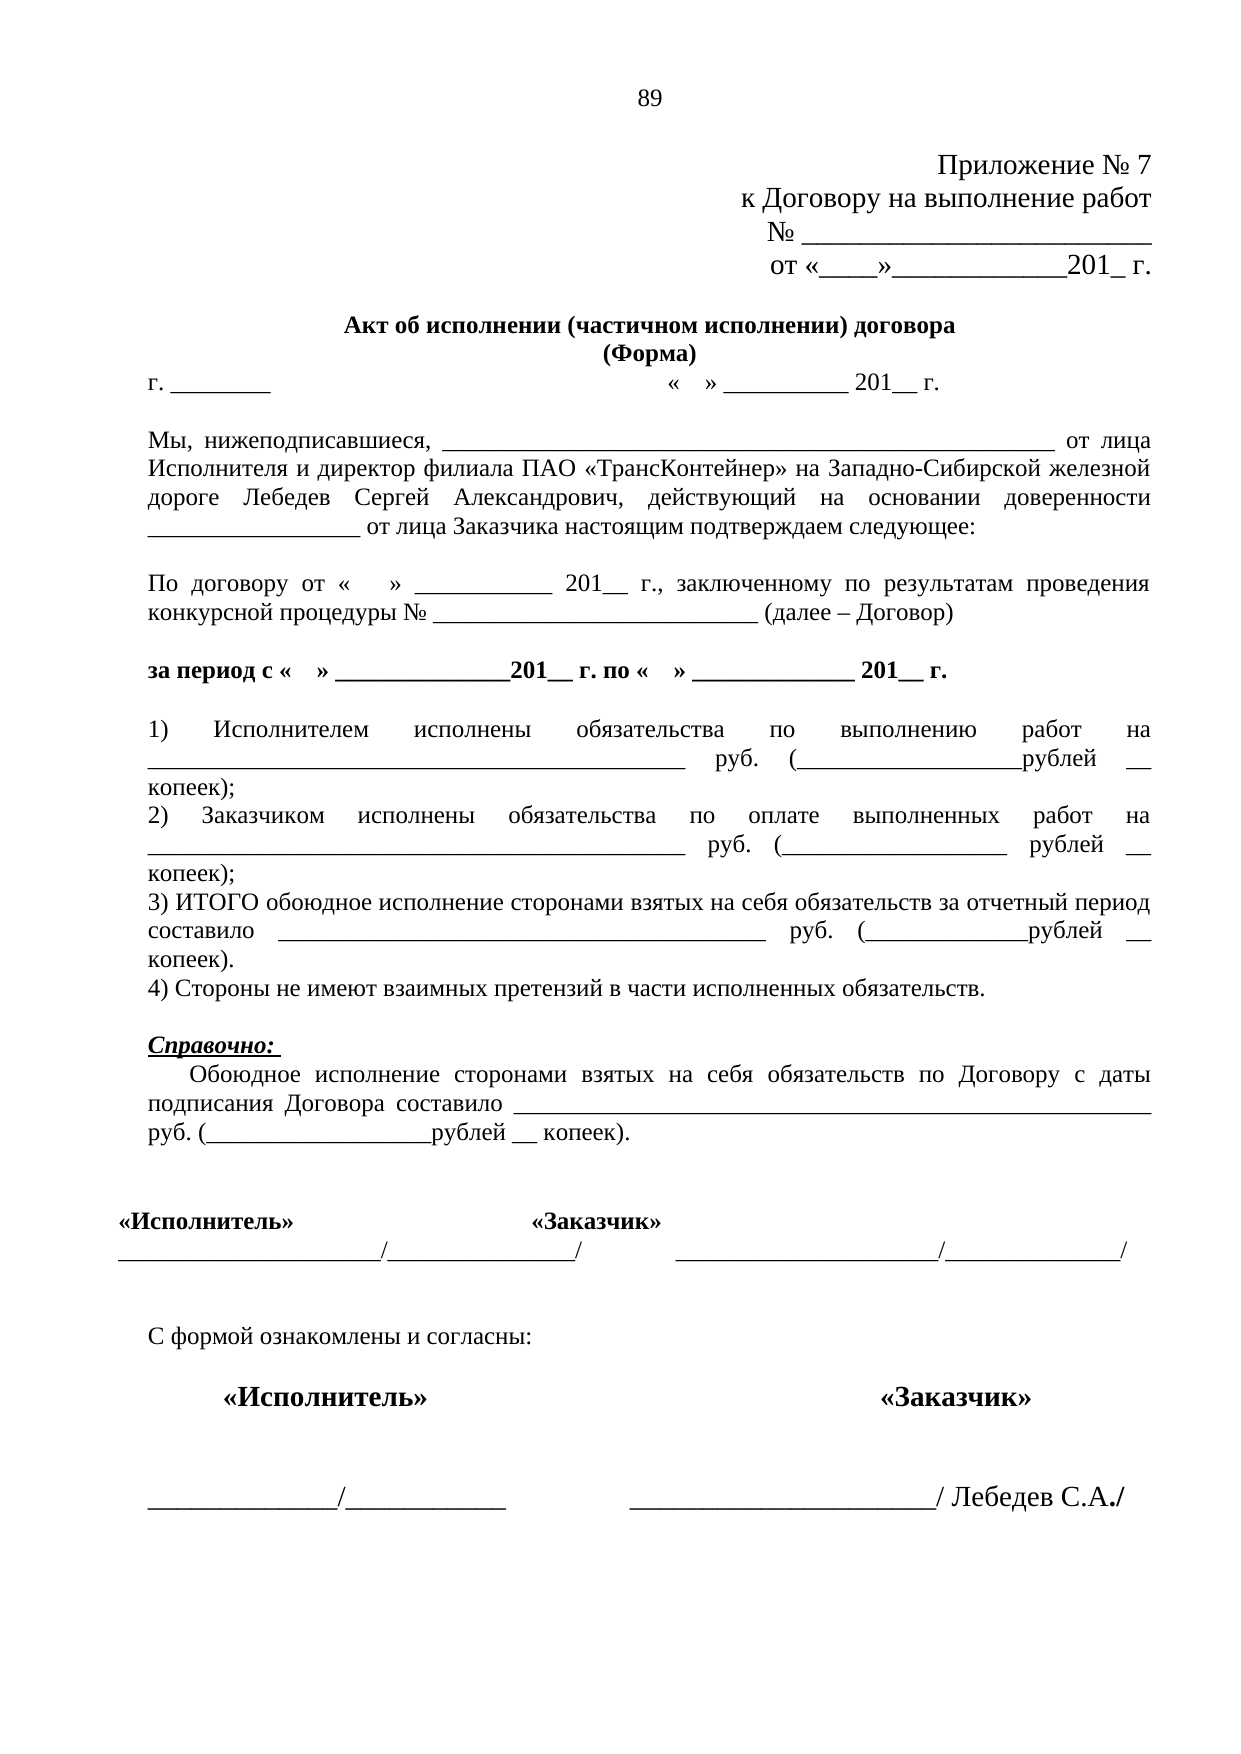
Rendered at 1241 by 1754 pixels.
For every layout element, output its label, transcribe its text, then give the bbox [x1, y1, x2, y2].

text «Исполнитель» «Заказчик» [148, 1379, 1152, 1412]
text 1) Исполнителем исполнены обязательства по выполнению работ на ___________________________________________ руб. (__________________рублей __ копеек); [148, 714, 1152, 800]
text Мы, нижеподписавшиеся, _________________________________________________ от лица Исполнителя и директор филиала ПАО «ТрансКонтейнер» на Западно-Сибирской железной дороге Лебедев Сергей Александрович, действующий на основании доверенности _________________ от лица Заказчика настоящим подтверждаем следующее: [148, 425, 1152, 540]
text Справочно: [148, 1030, 1152, 1059]
text 3) ИТОГО обоюдное исполнение сторонами взятых на себя обязательств за отчетный период составило _______________________________________ руб. (_____________рублей __ копеек). [148, 887, 1152, 973]
text По договору от « » ___________ 201__ г., заключенному по результатам проведения конкурсной процедуры № __________________________ (далее – Договор) [148, 568, 1152, 626]
text С формой ознакомлены и согласны: [148, 1321, 1152, 1350]
text Обоюдное исполнение сторонами взятых на себя обязательств по Договору с даты подписания Договора составило ___________________________________________________ руб. (__________________рублей __ копеек). [148, 1059, 1152, 1145]
text от «____»____________201_ г. [148, 247, 1152, 281]
text 4) Стороны не имеют взаимных претензий в части исполненных обязательств. [148, 973, 1152, 1002]
text 2) Заказчиком исполнены обязательства по оплате выполненных работ на ___________________________________________ руб. (__________________ рублей __ копеек); [148, 800, 1152, 887]
text _____________/___________ _____________________/ Лебедев С.А./ [148, 1479, 1152, 1513]
text (Форма) [148, 338, 1152, 367]
text Акт об исполнении (частичном исполнении) договора [148, 310, 1152, 338]
text _____________________/_______________/ _____________________/______________/ [118, 1235, 1152, 1264]
text Приложение № 7 [823, 147, 1152, 180]
text за период с « » ______________201__ г. по « » _____________ 201__ г. [148, 655, 1152, 683]
text «Исполнитель» «Заказчик» [118, 1206, 1152, 1235]
text № ________________________ [148, 214, 1152, 247]
text г. ________ « » __________ 201__ г. [148, 367, 1152, 396]
text к Договору на выполнение работ [148, 180, 1152, 214]
